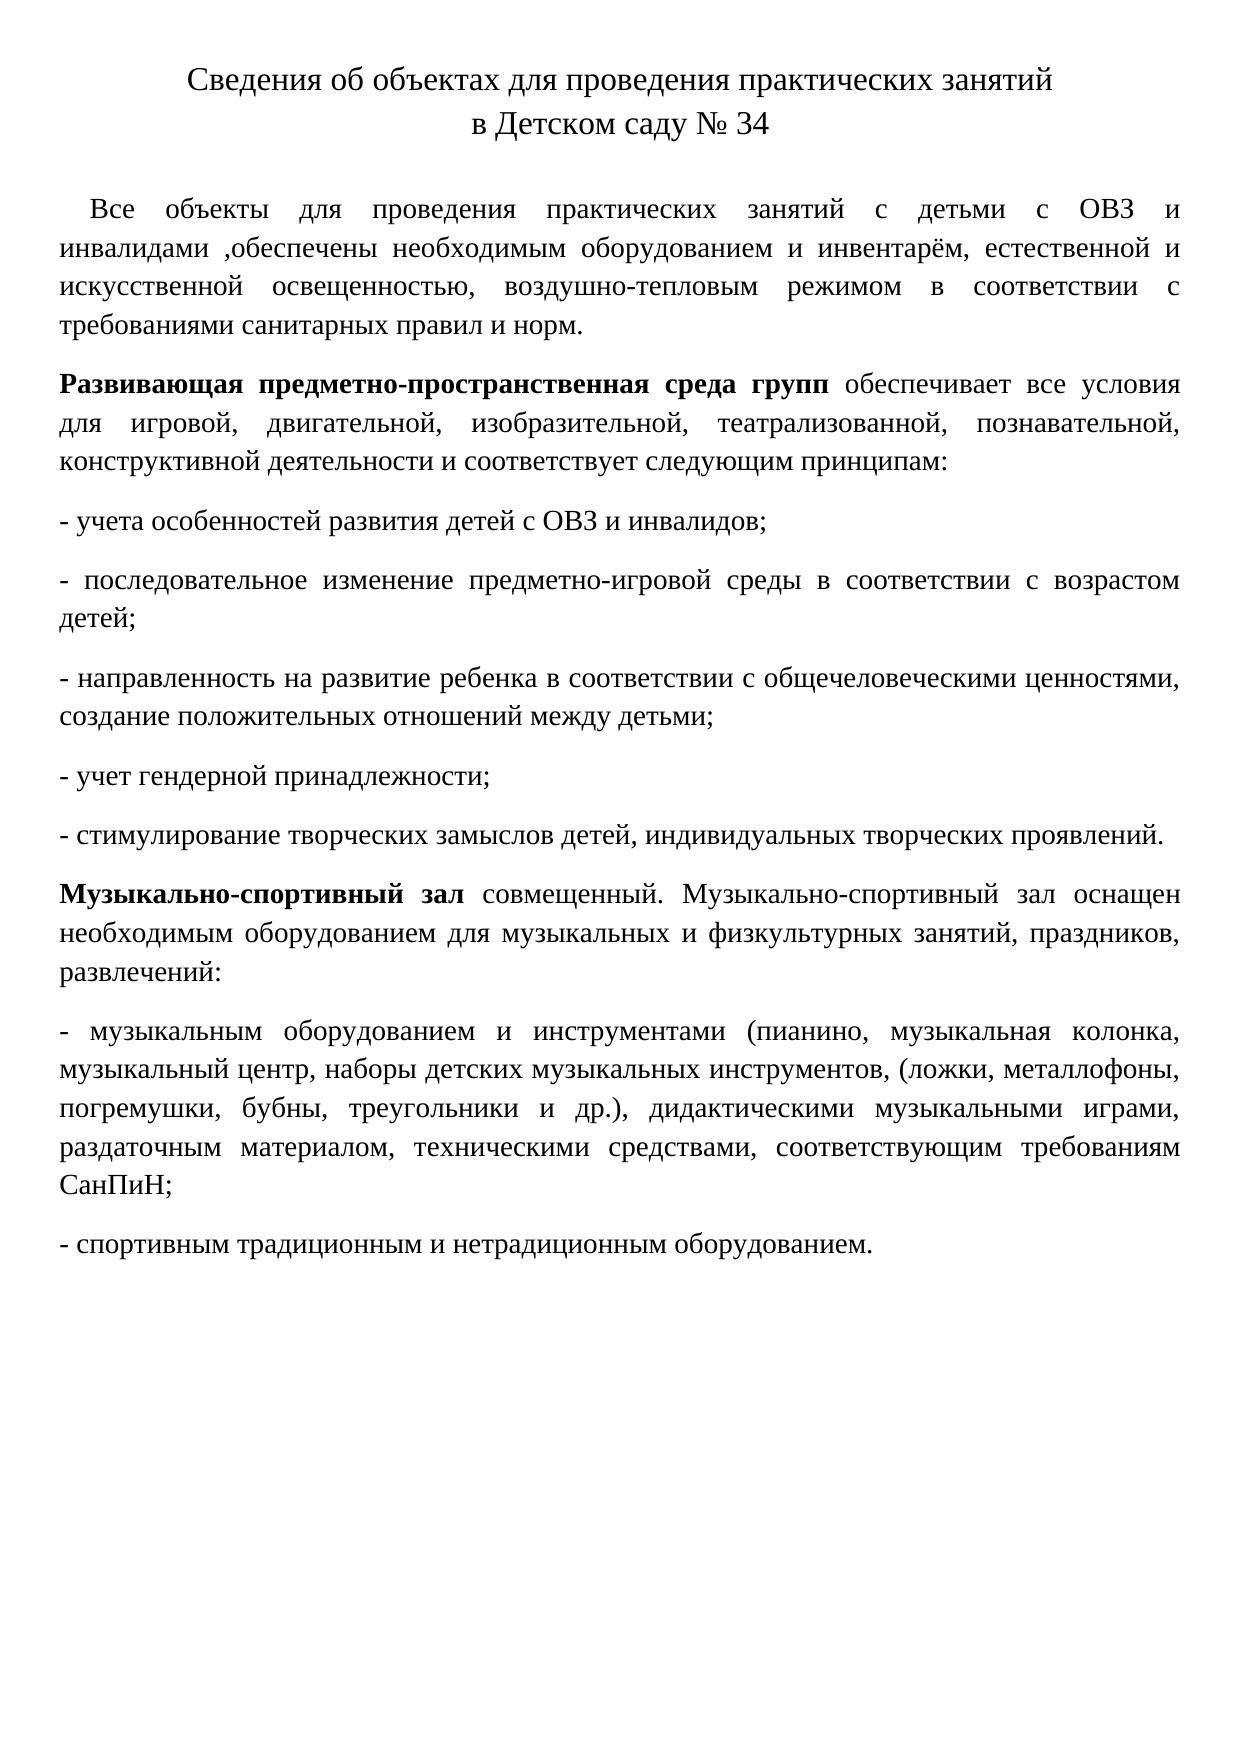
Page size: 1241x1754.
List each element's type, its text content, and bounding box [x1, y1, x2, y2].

text - направленность на развитие ребенка в соответствии с общечеловеческими ценностями, создание положительных отношений между детьми; [59, 660, 1181, 732]
text Музыкально-спортивный зал совмещенный. Музыкально-спортивный зал оснащен необходимым оборудованием для музыкальных и физкультурных занятий, праздников, развлечений: [59, 877, 1181, 987]
text - спортивным традиционным и нетрадиционным оборудованием. [59, 1227, 1181, 1260]
text Все объекты для проведения практических занятий с детьми с ОВЗ и инвалидами ,обеспечены необходимым оборудованием и инвентарём, естественной и искусственной освещенностью, воздушно-тепловым режимом в соответствии с требованиями санитарных правил и норм. [59, 191, 1181, 340]
text - музыкальным оборудованием и инструментами (пианино, музыкальная колонка, музыкальный центр, наборы детских музыкальных инструментов, (ложки, металлофоны, погремушки, бубны, треугольники и др.), дидактическими музыкальными играми, раздаточным материалом, техническими средствами, соответствующим требованиям СанПиН; [59, 1013, 1181, 1201]
text - последовательное изменение предметно-игровой среды в соответствии с возрастом детей; [59, 562, 1181, 634]
text - учета особенностей развития детей с ОВЗ и инвалидов; [59, 503, 1181, 536]
text - стимулирование творческих замыслов детей, индивидуальных творческих проявлений. [59, 817, 1181, 851]
text в Детском саду № 34 [59, 103, 1181, 141]
text - учет гендерной принадлежности; [59, 758, 1181, 791]
text Развивающая предметно-пространственная среда групп обеспечивает все условия для игровой, двигательной, изобразительной, театрализованной, познавательной, конструктивной деятельности и соответствует следующим принципам: [59, 366, 1181, 477]
text Сведения об объектах для проведения практических занятий [59, 59, 1181, 97]
